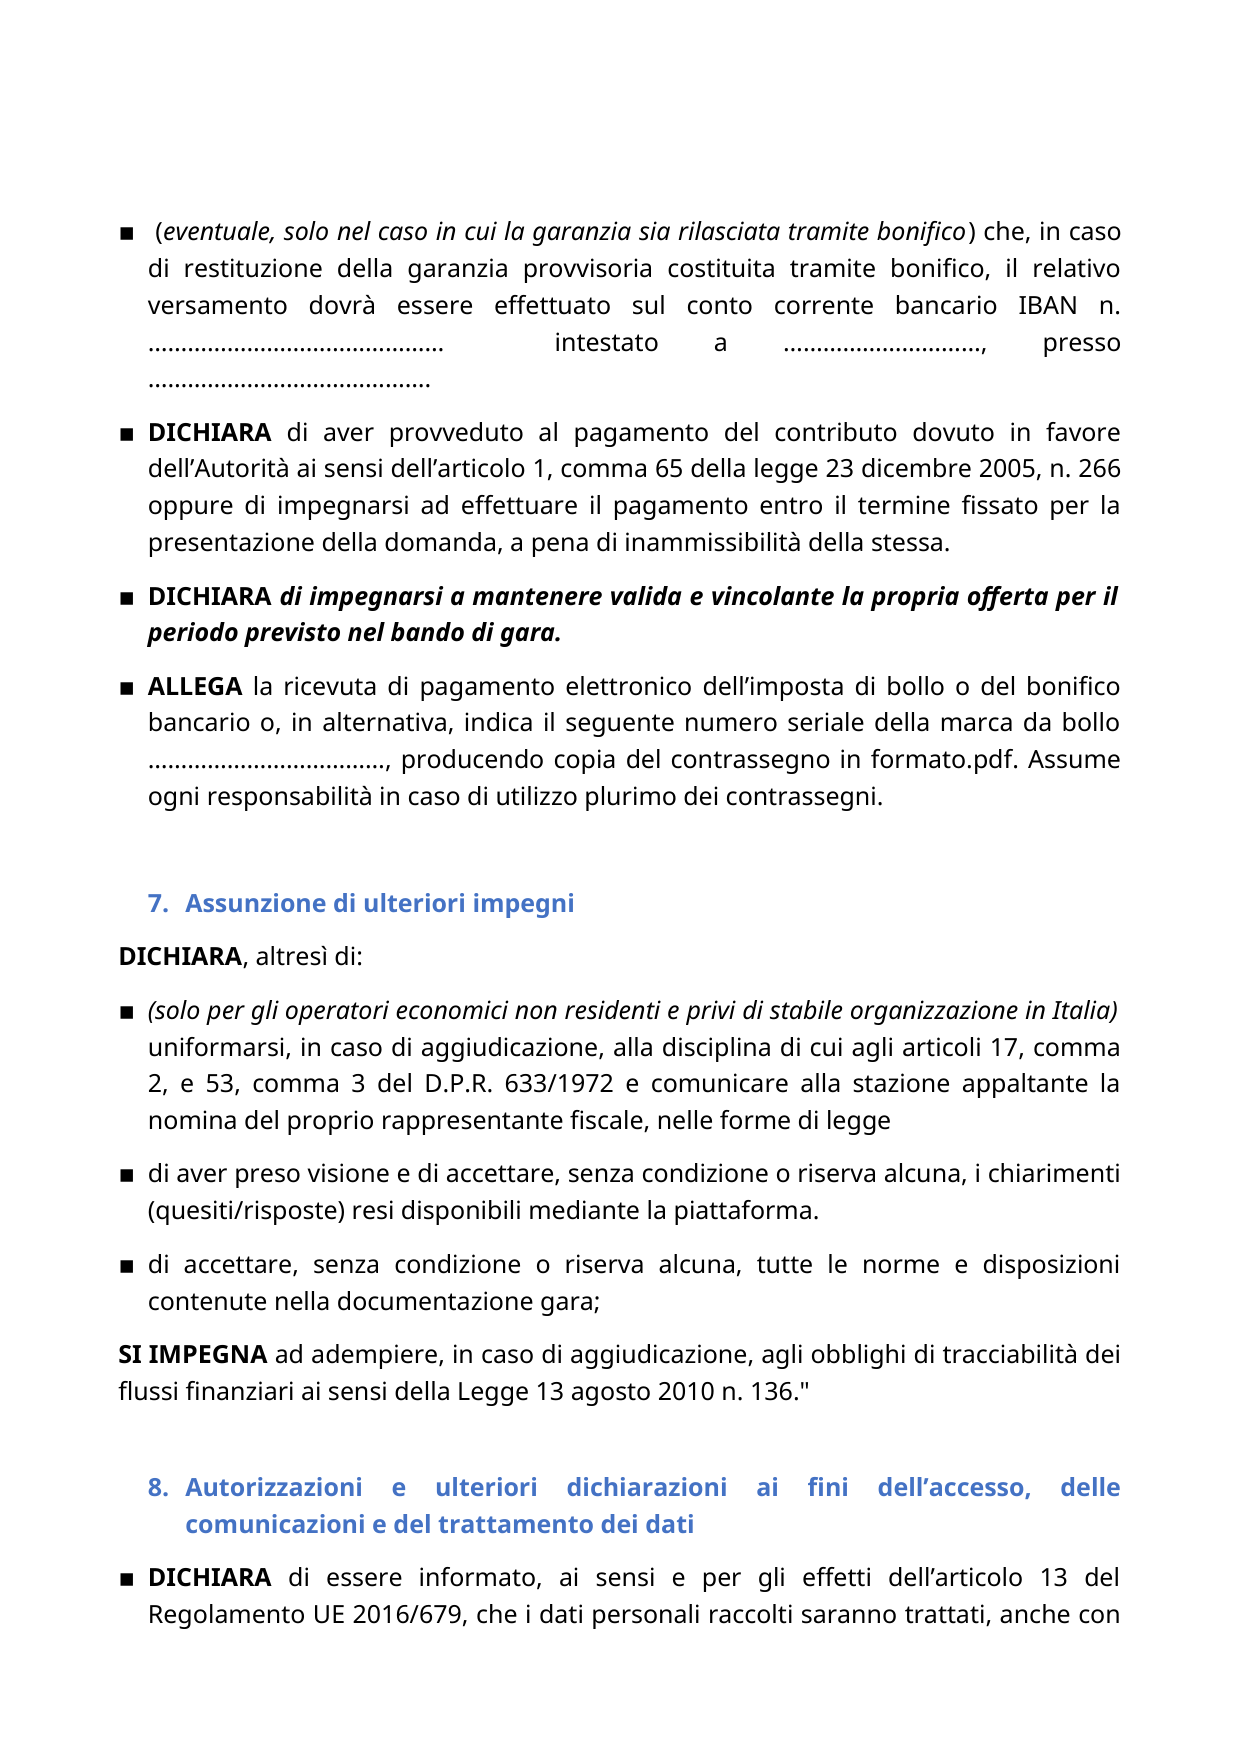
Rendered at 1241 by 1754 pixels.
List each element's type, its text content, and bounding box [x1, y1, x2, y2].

text ▪ DICHIARA di aver provveduto al pagamento del contributo dovuto in favore dell’Autorità ai sensi dell’articolo 1, comma 65 della legge 23 dicembre 2005, n. 266 oppure di impegnarsi ad effettuare il pagamento entro il termine fissato per la presentazione della domanda, a pena di inammissibilità della stessa. [118, 414, 1122, 559]
text ▪ di accettare, senza condizione o riserva alcuna, tutte le norme e disposizioni contenute nella documentazione gara; [118, 1246, 1122, 1317]
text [118, 1560, 1122, 1631]
text ▪ (eventuale, solo nel caso in cui la garanzia sia rilasciata tramite bonifico) che, in caso di restituzione della garanzia provvisoria costituita tramite bonifico, il relativo versamento dovrà essere effettuato sul conto corrente bancario IBAN n. ……………………………………… intestato a …………………………, presso ……………………………………. [118, 214, 1122, 395]
list Autorizzazioni e ulteriori dichiarazioni ai fini dell’accesso, delle comunicazioni e del trattamento dei dati [148, 1470, 1122, 1541]
list Assunzione di ulteriori impegni [148, 886, 1122, 919]
text DICHIARA, altresì di: [118, 939, 1122, 973]
text ▪ DICHIARA di impegnarsi a mantenere valida e vincolante la propria offerta per il periodo previsto nel bando di gara. [118, 578, 1122, 649]
text ▪ di aver preso visione e di accettare, senza condizione o riserva alcuna, i chiarimenti (quesiti/risposte) resi disponibili mediante la piattaforma. [118, 1156, 1122, 1227]
text ▪ (solo per gli operatori economici non residenti e privi di stabile organizzazione in Italia) uniformarsi, in caso di aggiudicazione, alla disciplina di cui agli articoli 17, comma 2, e 53, comma 3 del D.P.R. 633/1972 e comunicare alla stazione appaltante la nomina del proprio rappresentante fiscale, nelle forme di legge [118, 992, 1122, 1137]
text ▪ ALLEGA la ricevuta di pagamento elettronico dell’imposta di bollo o del bonifico bancario o, in alternativa, indica il seguente numero seriale della marca da bollo ………………………………, producendo copia del contrassegno in formato.pdf. Assume ogni responsabilità in caso di utilizzo plurimo dei contrassegni. [118, 668, 1122, 813]
text SI IMPEGNA ad adempiere, in caso di aggiudicazione, agli obblighi di tracciabilità dei flussi finanziari ai sensi della Legge 13 agosto 2010 n. 136." [118, 1337, 1122, 1407]
